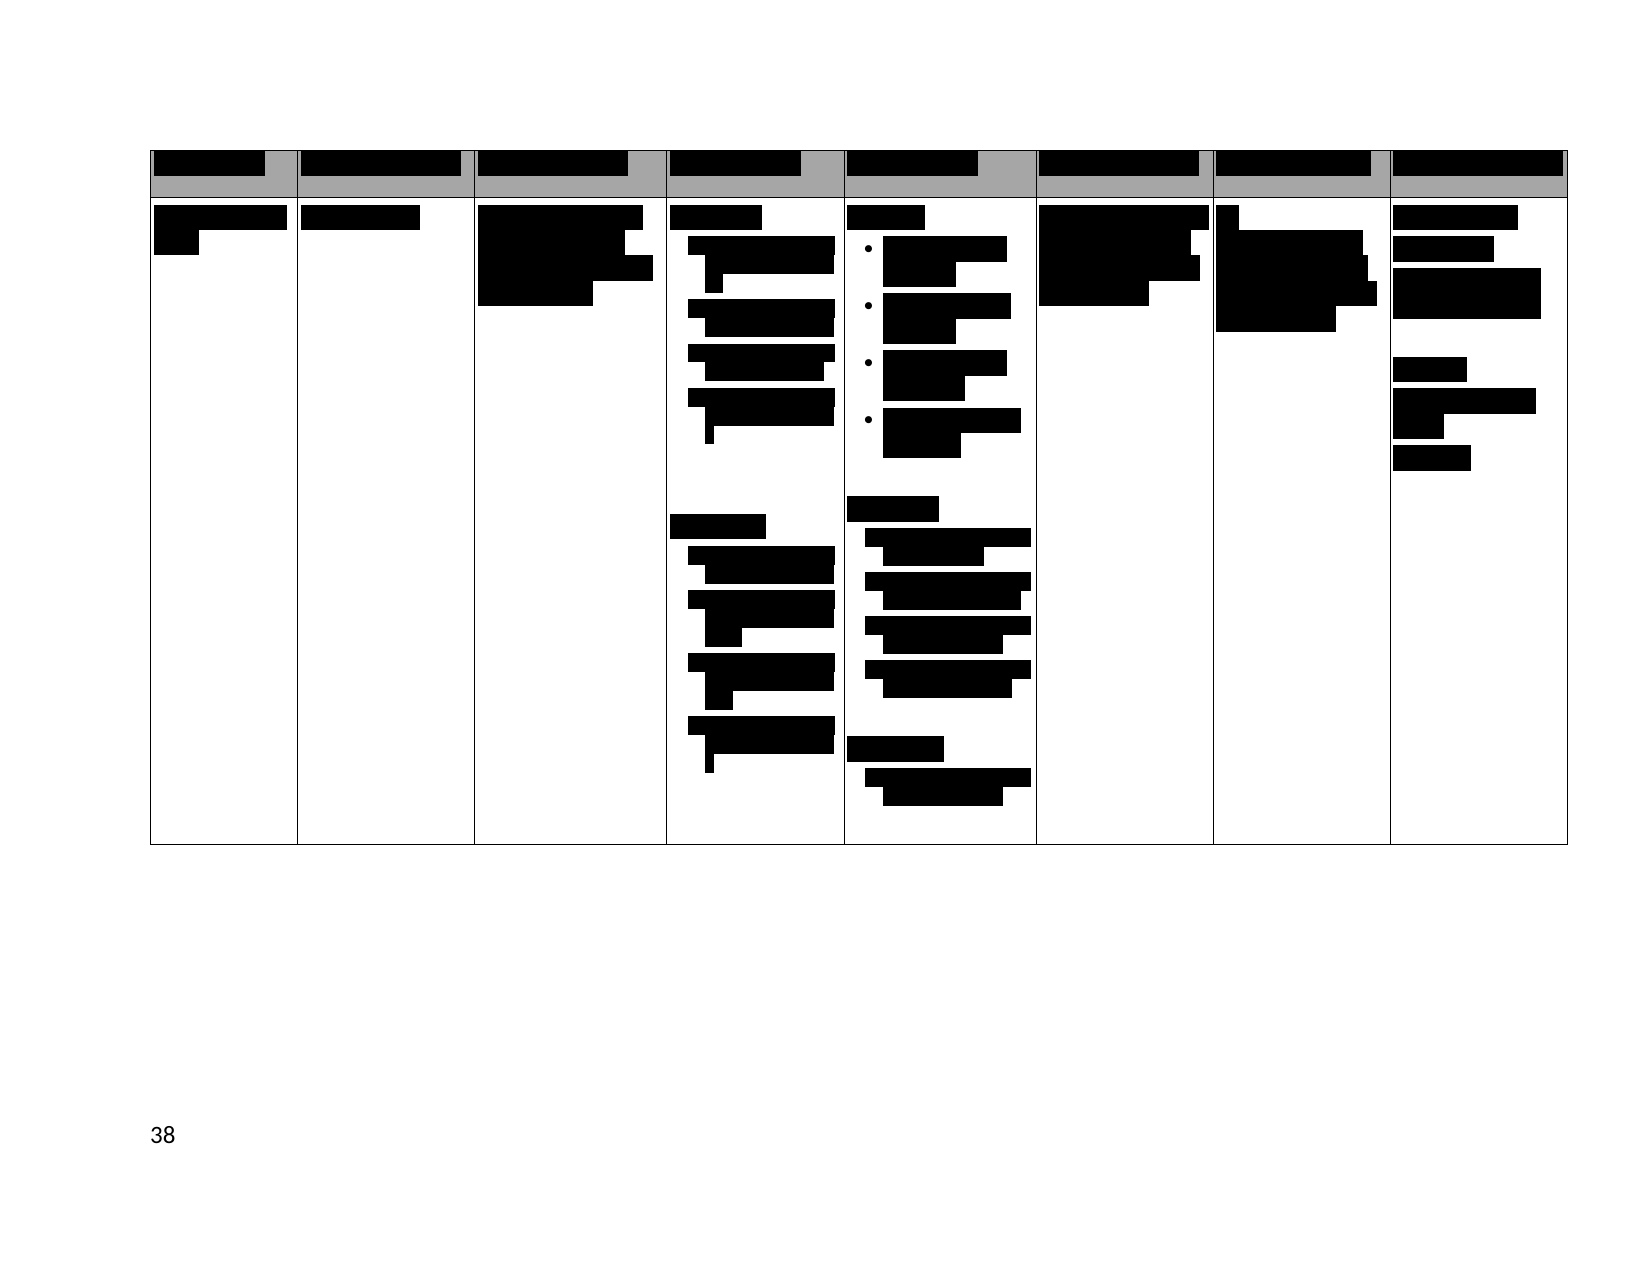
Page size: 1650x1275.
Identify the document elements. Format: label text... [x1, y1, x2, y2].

table_cell ''''' '''''''''''''''''''''''''''''''' '''''' ''''''''''''''' '''''''''' ''''''''' ''''''''''''''''''''''''' ''''' '''''''''''''''''''' [1214, 198, 1390, 844]
table_cell '''''' ''''''''''''''''''''''''''''' '''''' '''''''''''''' '''''''''' '''''''''' ''''''''''''''''''''''''''' '''' '''''''''''''''''''' [475, 198, 666, 844]
table_cell ''''''''''''''''''''''''''''' '''''''''' [151, 198, 297, 844]
table_cell ''''''''' ''''''' ''''''''' '''''''''''''''''''''' '''''''''''''' ''''''''''' ''''' ''''''''''''' '''''''''''''''''' '''''''''''''''' ''''''''''''' '''''''''' '''''' ''''''''''' ''''''''''''''''' [1391, 198, 1567, 844]
table_cell ''''''''''''''''' '''''''''' ''''' '''''''''' '''''''''''''''' '''''''''''' ''''' ''''''''' '''''''''''''''' ''''''''''' ''''''''''''''' '''''''''''''''''' ''''''''''' ''''' '''''''''''' ''''''''''''''''' ''''''''''''''''''''     '''''''''''''''''''''  [845, 198, 1036, 844]
table_header '''''''''''''''''' '''''''' [845, 151, 1036, 197]
table_header '''''''''''''''''''''' '''''''''' [298, 151, 474, 197]
table_cell ''''''''' ''''''' '''''''' [298, 198, 474, 844]
table_header '''''''''''''''''''''' '''''''''' [1037, 151, 1213, 197]
table_cell ''''''''''''''''''''     '''''''''''''''''''''     [667, 198, 844, 844]
table_header '''''''''''''''''''' '''''''''' [475, 151, 666, 197]
table_header ''''''''''''''''''''''' '''''''' [1214, 151, 1390, 197]
table_header ''''''''''''''''''''''' [151, 151, 297, 197]
table_header '''''''''''''''' '''''''''' [667, 151, 844, 197]
table_header '''''''''''''''''''''''' '''''''''' [1391, 151, 1567, 197]
table_cell '''''' '''''''''''''''''''''''''''''' '''''' ''''''''''''''' '''''''''' ''''''''' ''''''''''''''''''''''''' '''' ''''''''''''''''''' [1037, 198, 1213, 844]
